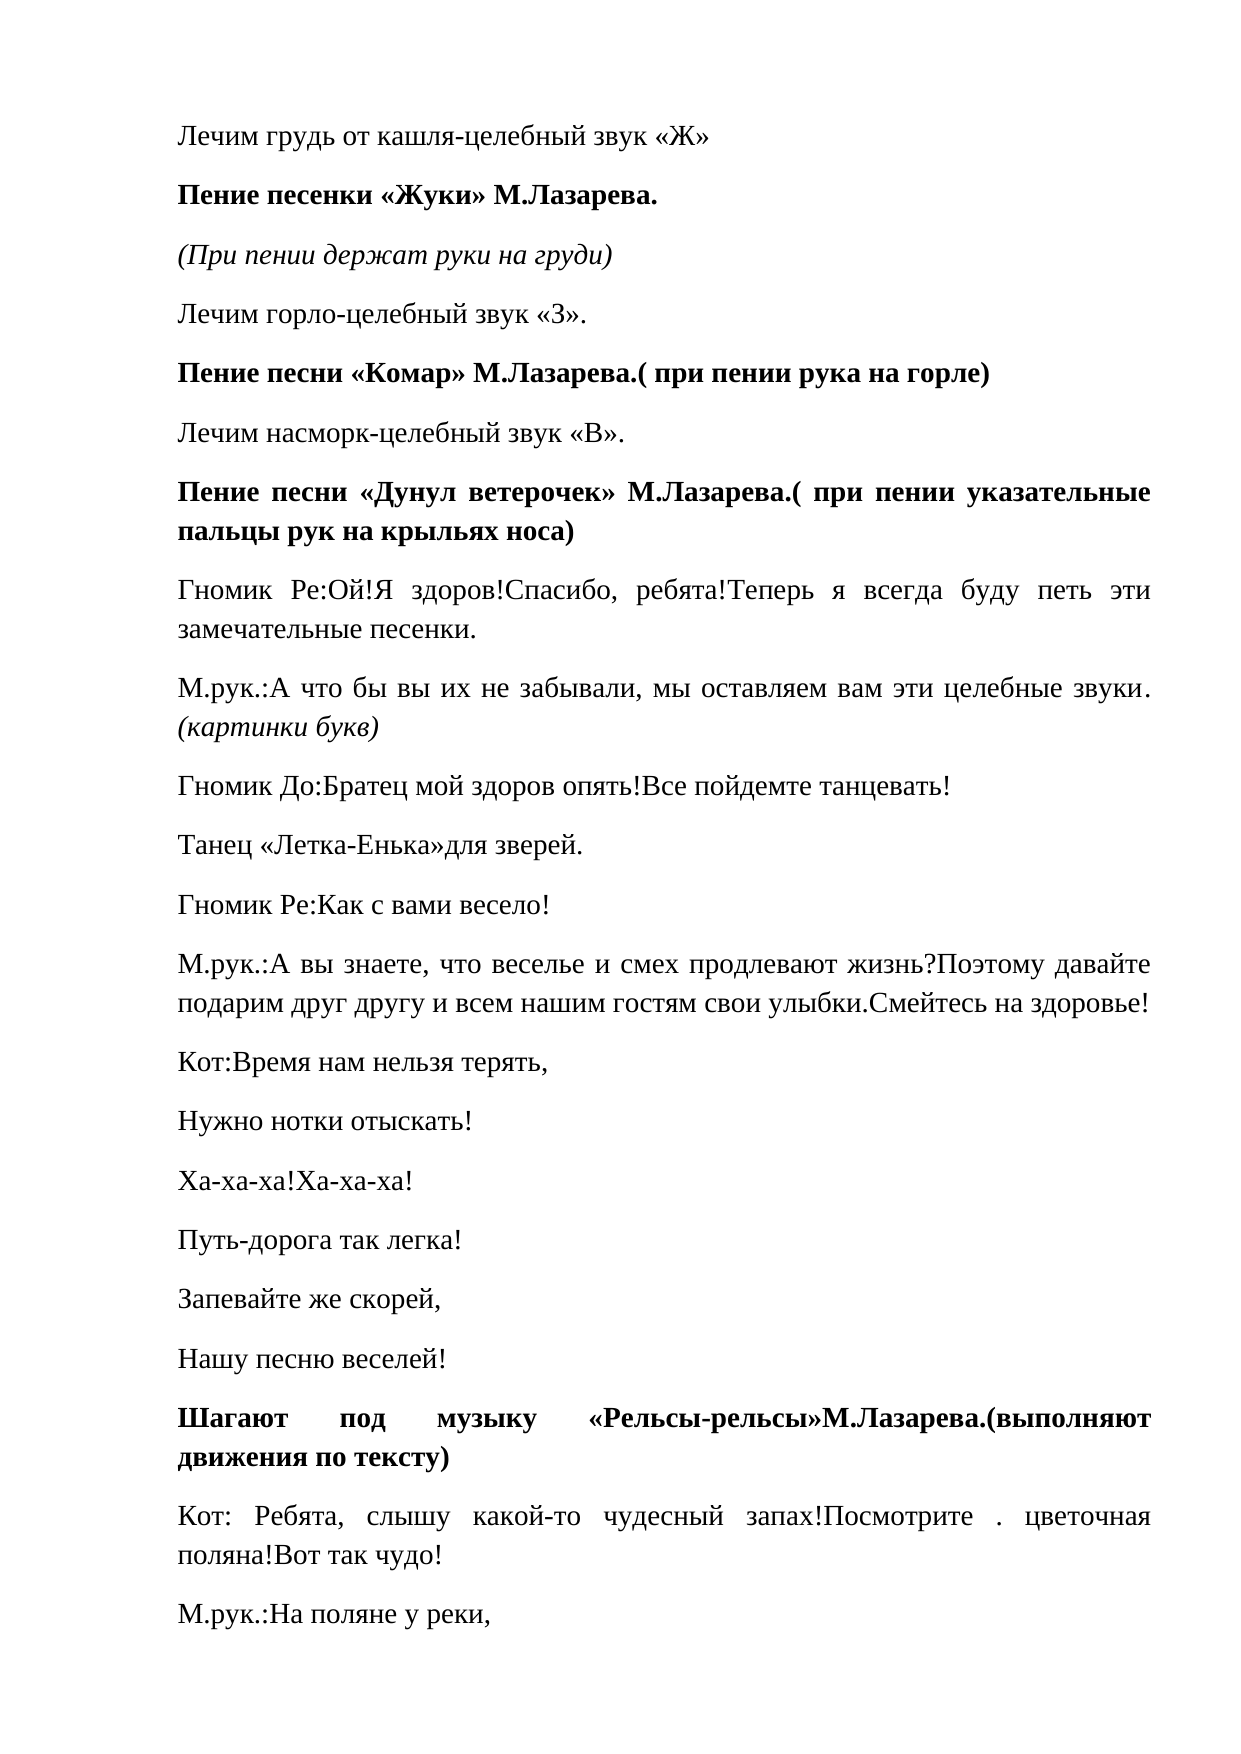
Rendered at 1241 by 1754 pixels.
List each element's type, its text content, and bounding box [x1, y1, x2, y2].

text Пение песни «Комар» М.Лазарева.( при пении рука на горле) [177, 356, 1152, 389]
text Шагают под музыку «Рельсы-рельсы»М.Лазарева.(выполняют движения по тексту) [177, 1400, 1152, 1472]
text Запевайте же скорей, [177, 1282, 1152, 1315]
text Лечим грудь от кашля-целебный звук «Ж» [177, 118, 1152, 152]
text Пение песенки «Жуки» М.Лазарева. [177, 177, 1152, 211]
text Нашу песню веселей! [177, 1341, 1152, 1374]
text Нужно нотки отыскать! [177, 1103, 1152, 1137]
text М.рук.:А вы знаете, что веселье и смех продлевают жизнь?Поэтому давайте подарим друг другу и всем нашим гостям свои улыбки.Смейтесь на здоровье! [177, 946, 1152, 1018]
text Лечим насморк-целебный звук «В». [177, 415, 1152, 448]
text М.рук.:А что бы вы их не забывали, мы оставляем вам эти целебные звуки.(картинки букв) [177, 670, 1152, 742]
text Гномик Ре:Ой!Я здоров!Спасибо, ребята!Теперь я всегда буду петь эти замечательные песенки. [177, 572, 1152, 644]
text Гномик До:Братец мой здоров опять!Все пойдемте танцевать! [177, 768, 1152, 802]
text (При пении держат руки на груди) [177, 237, 1152, 270]
text Лечим горло-целебный звук «З». [177, 296, 1152, 330]
text Кот: Ребята, слышу какой-то чудесный запах!Посмотрите . цветочная поляна!Вот так чудо! [177, 1498, 1152, 1570]
text Танец «Летка-Енька»для зверей. [177, 827, 1152, 861]
text Путь-дорога так легка! [177, 1222, 1152, 1256]
text Кот:Время нам нельзя терять, [177, 1044, 1152, 1078]
text М.рук.:На поляне у реки, [177, 1596, 1152, 1630]
text Пение песни «Дунул ветерочек» М.Лазарева.( при пении указательные пальцы рук на крыльях носа) [177, 474, 1152, 546]
text Ха-ха-ха!Ха-ха-ха! [177, 1163, 1152, 1196]
text Гномик Ре:Как с вами весело! [177, 887, 1152, 920]
